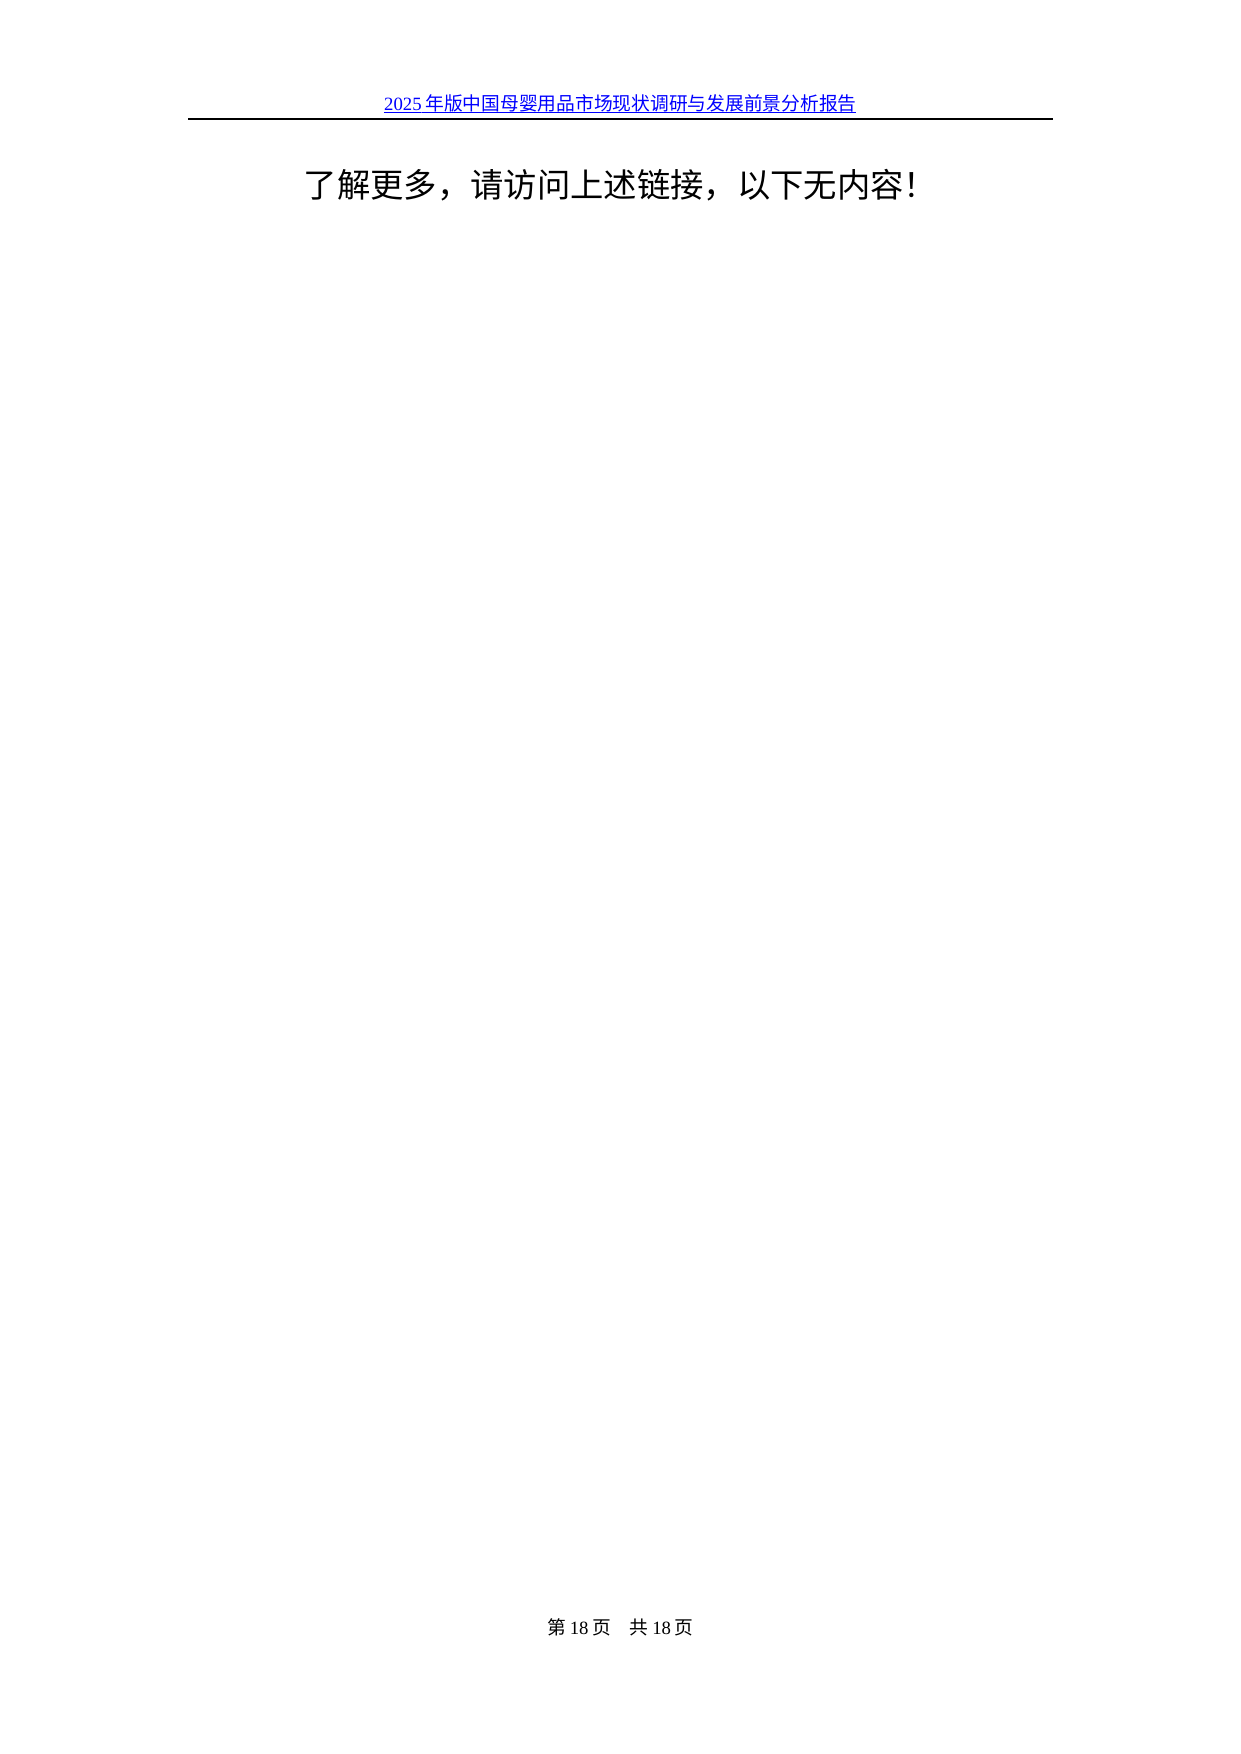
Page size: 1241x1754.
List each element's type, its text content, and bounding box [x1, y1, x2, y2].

title 了解更多，请访问上述链接，以下无内容！ [187, 150, 1053, 215]
